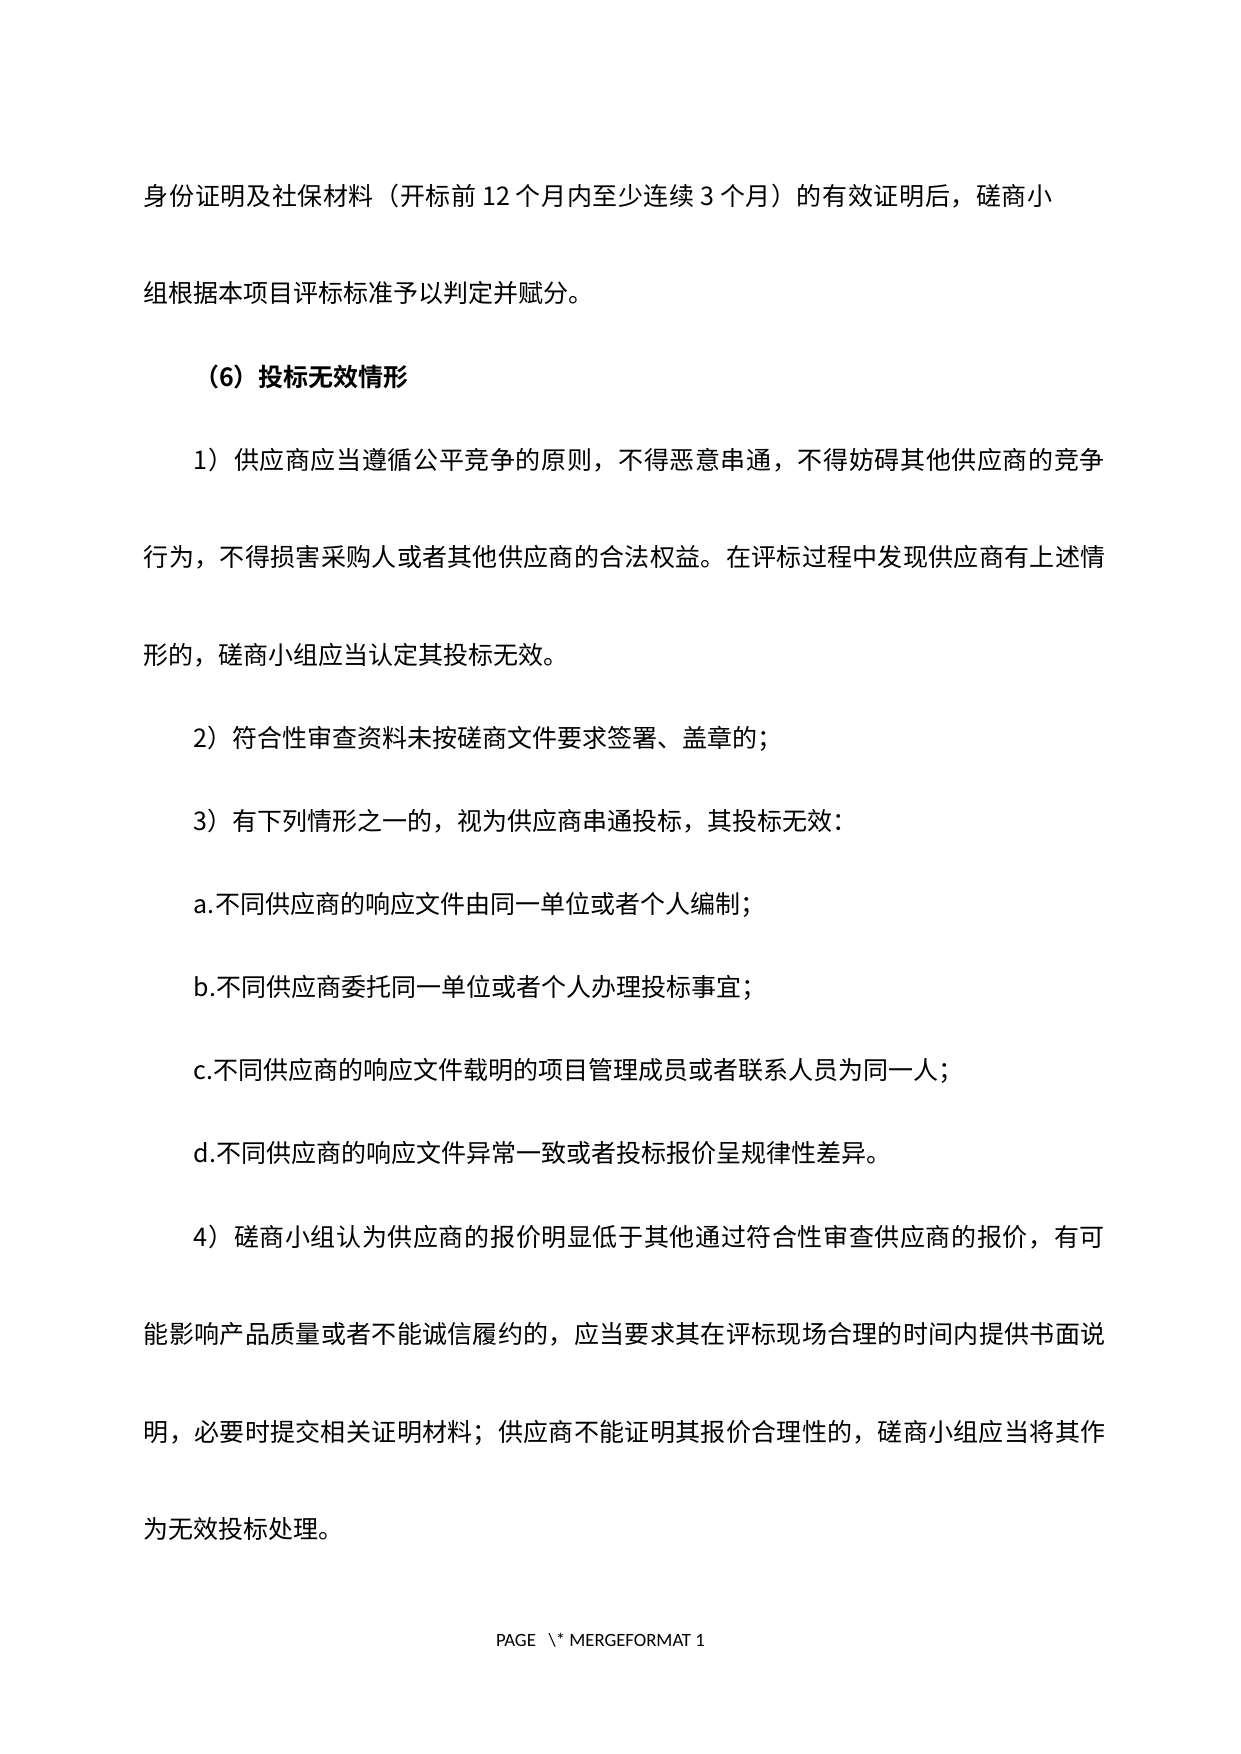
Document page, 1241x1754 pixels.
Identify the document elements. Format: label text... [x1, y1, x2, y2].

text 3）有下列情形之一的，视为供应商串通投标，其投标无效： [144, 787, 1106, 852]
text b.不同供应商委托同一单位或者个人办理投标事宜； [144, 953, 1106, 1018]
text （6）投标无效情形 [144, 343, 1106, 408]
text a.不同供应商的响应文件由同一单位或者个人编制； [144, 870, 1106, 935]
text 4）磋商小组认为供应商的报价明显低于其他通过符合性审查供应商的报价，有可能影响产品质量或者不能诚信履约的，应当要求其在评标现场合理的时间内提供书面说明，必要时提交相关证明材料；供应商不能证明其报价合理性的，磋商小组应当将其作为无效投标处理。 [144, 1203, 1106, 1560]
text 1）供应商应当遵循公平竞争的原则，不得恶意串通，不得妨碍其他供应商的竞争行为，不得损害采购人或者其他供应商的合法权益。在评标过程中发现供应商有上述情形的，磋商小组应当认定其投标无效。 [144, 426, 1106, 686]
text 2）符合性审查资料未按磋商文件要求签署、盖章的； [144, 704, 1106, 769]
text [144, 162, 1053, 324]
text c.不同供应商的响应文件载明的项目管理成员或者联系人员为同一人； [144, 1036, 1106, 1101]
text d.不同供应商的响应文件异常一致或者投标报价呈规律性差异。 [144, 1119, 1106, 1184]
